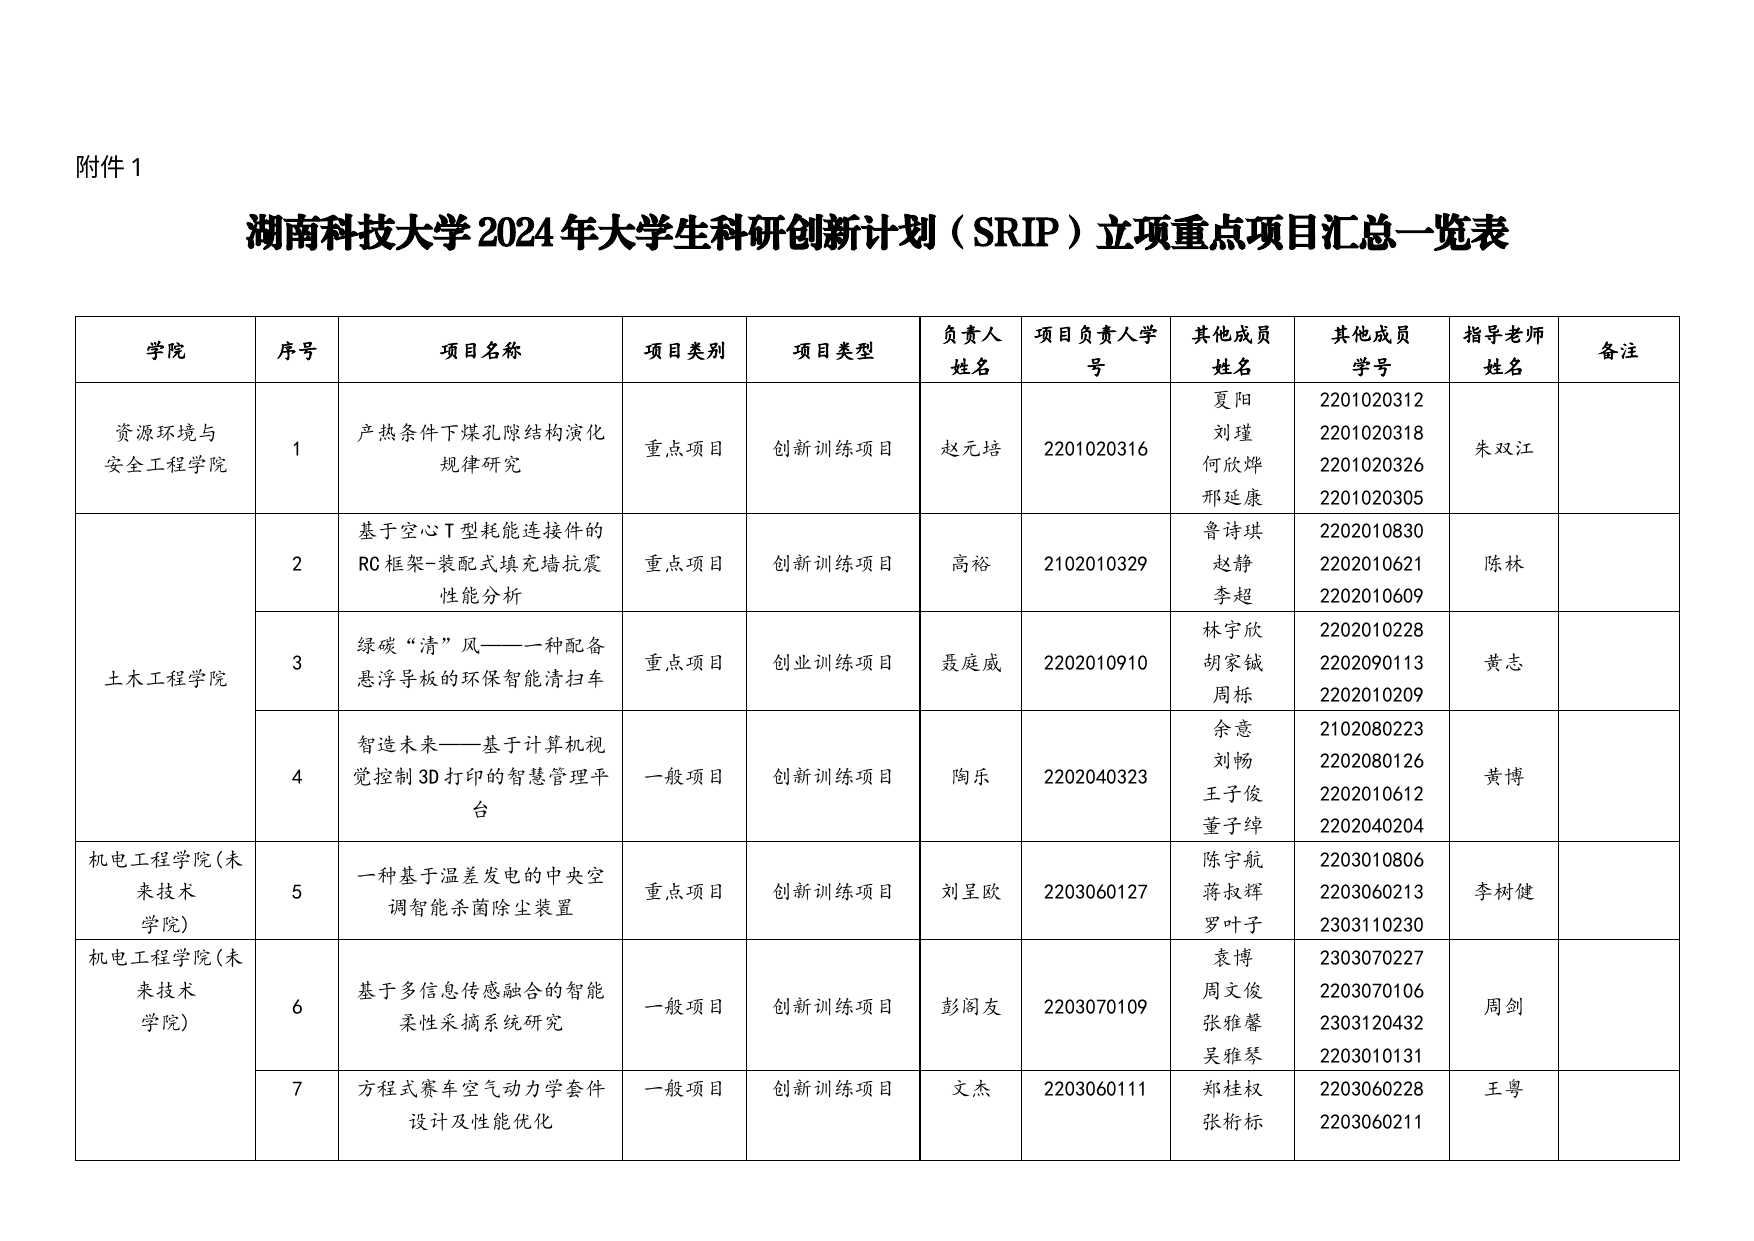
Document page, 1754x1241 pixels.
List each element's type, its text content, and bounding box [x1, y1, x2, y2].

table_cell 土木工程学院 [76, 514, 255, 841]
table_cell 陶乐 [921, 711, 1021, 841]
table_cell 基于空心T型耗能连接件的RC框架-装配式填充墙抗震性能分析 [339, 514, 622, 611]
table_cell 创新训练项目 [747, 842, 919, 939]
table_cell 聂庭威 [921, 612, 1021, 710]
table_cell 2203070109 [1022, 940, 1170, 1070]
table_cell 创业训练项目 [747, 612, 919, 710]
table_cell 一种基于温差发电的中央空调智能杀菌除尘装置 [339, 842, 622, 939]
table_cell 创新训练项目 [747, 1071, 919, 1159]
table_cell 2202040323 [1022, 711, 1170, 841]
table_cell [1559, 711, 1679, 841]
text 附件1 [75, 153, 1679, 186]
table_cell 朱双江 [1450, 383, 1558, 513]
table_cell 鲁诗琪 赵静 李超 [1171, 514, 1294, 611]
table_cell 刘呈欧 [921, 842, 1021, 939]
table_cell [1295, 1071, 1449, 1159]
table_cell 黄博 [1450, 711, 1558, 841]
table_cell 方程式赛车空气动力学套件设计及性能优化 [339, 1071, 622, 1159]
table_cell [1559, 1071, 1679, 1159]
table_cell 陈宇航 蒋叔辉 罗叶子 [1171, 842, 1294, 939]
table_cell 机电工程学院(未来技术 学院) [76, 940, 255, 1159]
table_cell 2201020316 [1022, 383, 1170, 513]
table_header 项目负责人学号 [1022, 317, 1170, 382]
table_cell 一般项目 [623, 1071, 746, 1159]
table_cell 绿碳“清”风——一种配备悬浮导板的环保智能清扫车 [339, 612, 622, 710]
table_cell 机电工程学院(未来技术 学院) [76, 842, 255, 939]
table_cell 2203060127 [1022, 842, 1170, 939]
table_cell 智造未来——基于计算机视觉控制3D打印的智慧管理平台 [339, 711, 622, 841]
table_cell 2102010329 [1022, 514, 1170, 611]
table_cell 林宇欣 胡家铖 周栎 [1171, 612, 1294, 710]
table_cell [1559, 383, 1679, 513]
table_cell [1559, 940, 1679, 1070]
table_cell 资源环境与 安全工程学院 [76, 383, 255, 513]
table_header 序号 [256, 317, 338, 382]
table_cell [1559, 612, 1679, 710]
table_cell 2102080223 2202080126 2202010612 2202040204 [1295, 711, 1449, 841]
table_cell 周剑 [1450, 940, 1558, 1070]
table_cell 2202010910 [1022, 612, 1170, 710]
table_cell 一般项目 [623, 940, 746, 1070]
table_header 项目类型 [747, 317, 919, 382]
table_cell [1559, 842, 1679, 939]
table_header 项目名称 [339, 317, 622, 382]
table_cell 创新训练项目 [747, 711, 919, 841]
table_cell 2 [256, 514, 338, 611]
table_header 备注 [1559, 317, 1679, 382]
table_cell 袁博 周文俊 张雅馨 吴雅琴 [1171, 940, 1294, 1070]
table_cell 文杰 [921, 1071, 1021, 1159]
table_cell 重点项目 [623, 383, 746, 513]
table_cell 创新训练项目 [747, 940, 919, 1070]
table_cell 2303070227 2203070106 2303120432 2203010131 [1295, 940, 1449, 1070]
table_header 项目类别 [623, 317, 746, 382]
table_cell 重点项目 [623, 514, 746, 611]
table_cell 基于多信息传感融合的智能柔性采摘系统研究 [339, 940, 622, 1070]
table_header 指导老师姓名 [1450, 317, 1558, 382]
table_cell 郑桂权 张桁标 郝柄旭 程嘉豪 [1171, 1071, 1294, 1159]
table_cell 7 [256, 1071, 338, 1159]
table_cell 高裕 [921, 514, 1021, 611]
table_cell 2203060111 [1022, 1071, 1170, 1159]
table_cell 重点项目 [623, 842, 746, 939]
table_cell 彭阁友 [921, 940, 1021, 1070]
table_cell 产热条件下煤孔隙结构演化规律研究 [339, 383, 622, 513]
table_cell 余意 刘畅 王子俊 董子绰 [1171, 711, 1294, 841]
table_header 其他成员 学号 [1295, 317, 1449, 382]
table_cell 陈林 [1450, 514, 1558, 611]
table_cell [1559, 514, 1679, 611]
table_cell 王粤 [1450, 1071, 1558, 1159]
table_cell 2201020312 2201020318 2201020326 2201020305 [1295, 383, 1449, 513]
table_cell 5 [256, 842, 338, 939]
table_cell 6 [256, 940, 338, 1070]
table_cell 2202010228 2202090113 2202010209 [1295, 612, 1449, 710]
table_cell 创新训练项目 [747, 514, 919, 611]
table_cell 夏阳 刘瑾 何欣烨 邢延康 [1171, 383, 1294, 513]
table_cell 3 [256, 612, 338, 710]
table_cell 赵元培 [921, 383, 1021, 513]
table_cell 重点项目 [623, 612, 746, 710]
table_cell 4 [256, 711, 338, 841]
subtitle 湖南科技大学2024年大学生科研创新计划（SRIP）立项重点项目汇总一览表 [75, 202, 1679, 267]
table_cell 创新训练项目 [747, 383, 919, 513]
table_cell 1 [256, 383, 338, 513]
table_header 其他成员姓名 [1171, 317, 1294, 382]
table_header 学院 [76, 317, 255, 382]
table_header 负责人姓名 [921, 317, 1021, 382]
table_cell 2202010830 2202010621 2202010609 [1295, 514, 1449, 611]
table_cell 一般项目 [623, 711, 746, 841]
table_cell 李树健 [1450, 842, 1558, 939]
table_cell 黄志 [1450, 612, 1558, 710]
table_cell 2203010806 2203060213 2303110230 [1295, 842, 1449, 939]
